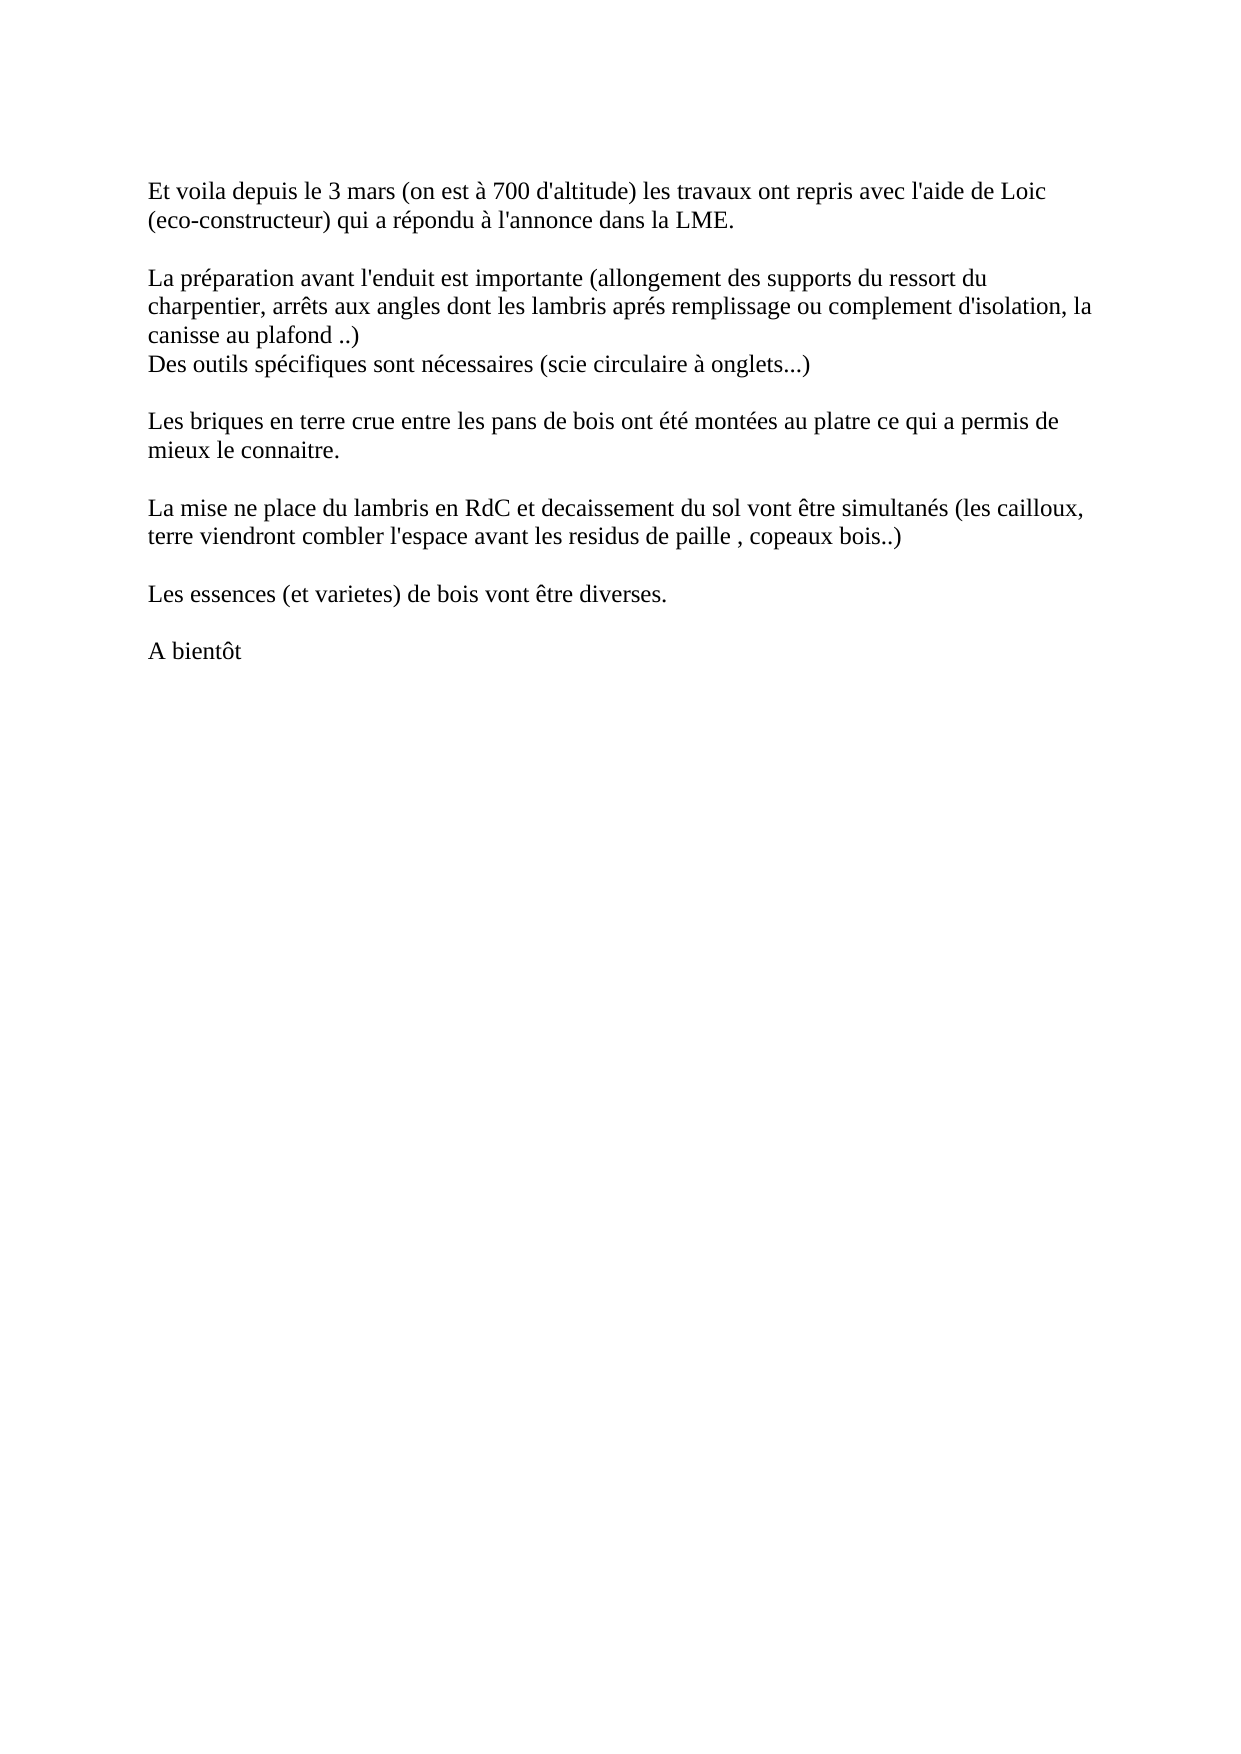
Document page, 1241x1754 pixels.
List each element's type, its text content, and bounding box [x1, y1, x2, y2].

text Et voila depuis le 3 mars (on est à 700 d'altitude) les travaux ont repris avec l'aide de Loic (eco-constructeur) qui a répondu à l'annonce dans la LME. La préparation avant l'enduit est importante (allongement des supports du ressort du charpentier, arrêts aux angles dont les lambris aprés remplissage ou complement d'isolation, la canisse au plafond ..) Des outils spécifiques sont nécessaires (scie circulaire à onglets...) Les briques en terre crue entre les pans de bois ont été montées au platre ce qui a permis de mieux le connaitre. La mise ne place du lambris en RdC et decaissement du sol vont être simultanés (les cailloux, terre viendront combler l'espace avant les residus de paille , copeaux bois..) Les essences (et varietes) de bois vont être diverses. A bientôt [148, 176, 1093, 665]
